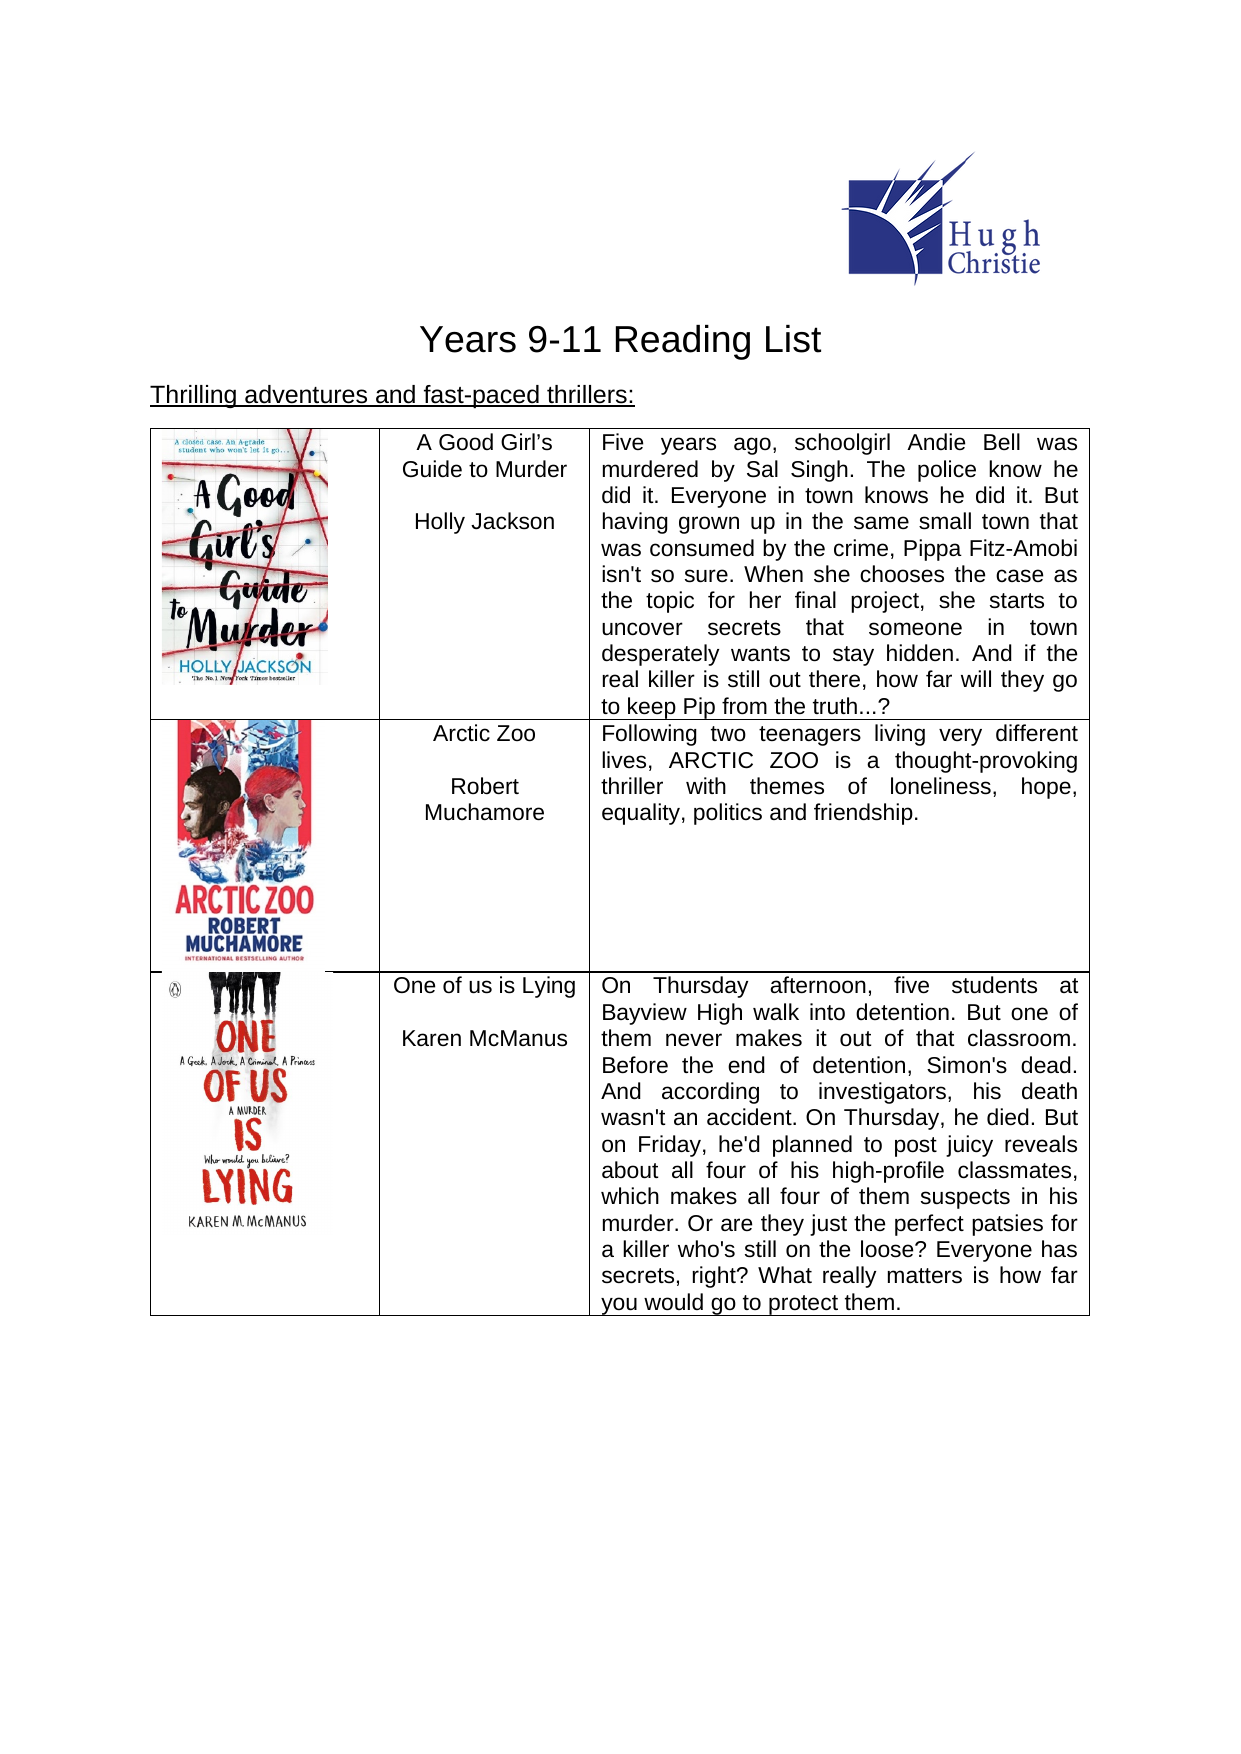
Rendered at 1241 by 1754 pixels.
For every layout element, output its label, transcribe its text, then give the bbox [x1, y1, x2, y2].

table_cell [151, 973, 379, 1315]
text Thrilling adventures and fast-paced thrillers: [150, 381, 1090, 409]
table_header Five years ago, schoolgirl Andie Bell was murdered by Sal Singh. The police know he did it. Everyone in town knows he did it. But having grown up in the same small town that was consumed by the crime, Pippa Fitz-Amobi isn't so sure. When she chooses the case as the topic for her final project, she starts to uncover secrets that someone in town desperately wants to stay hidden. And if the real killer is still out there, how far will they go to keep Pip from the truth...? [590, 429, 1089, 719]
table_header [151, 429, 379, 719]
table_cell Following two teenagers living very different lives, ARCTIC ZOO is a thought-provoking thriller with themes of loneliness, hope, equality, politics and friendship. [590, 720, 1089, 971]
picture [161, 429, 328, 685]
text Years 9-11 Reading List [150, 317, 1090, 360]
table_cell One of us is Lying Karen McManus [380, 973, 589, 1315]
picture [841, 150, 1091, 299]
table_cell On Thursday afternoon, five students at Bayview High walk into detention. But one of them never makes it out of that classroom. Before the end of detention, Simon's dead. And according to investigators, his death wasn't an accident. On Thursday, he died. But on Friday, he'd planned to post juicy reveals about all four of his high-profile classmates, which makes all four of them suspects in his murder. Or are they just the perfect patsies for a killer who's still on the loose? Everyone has secrets, right? What really matters is how far you would go to protect them. [590, 973, 1089, 1315]
table_cell [325, 720, 379, 971]
table_cell Arctic Zoo Robert Muchamore [380, 720, 589, 971]
table_cell [151, 720, 161, 971]
table_header A Good Girl’s Guide to Murder Holly Jackson [380, 429, 589, 719]
picture [161, 720, 334, 1235]
